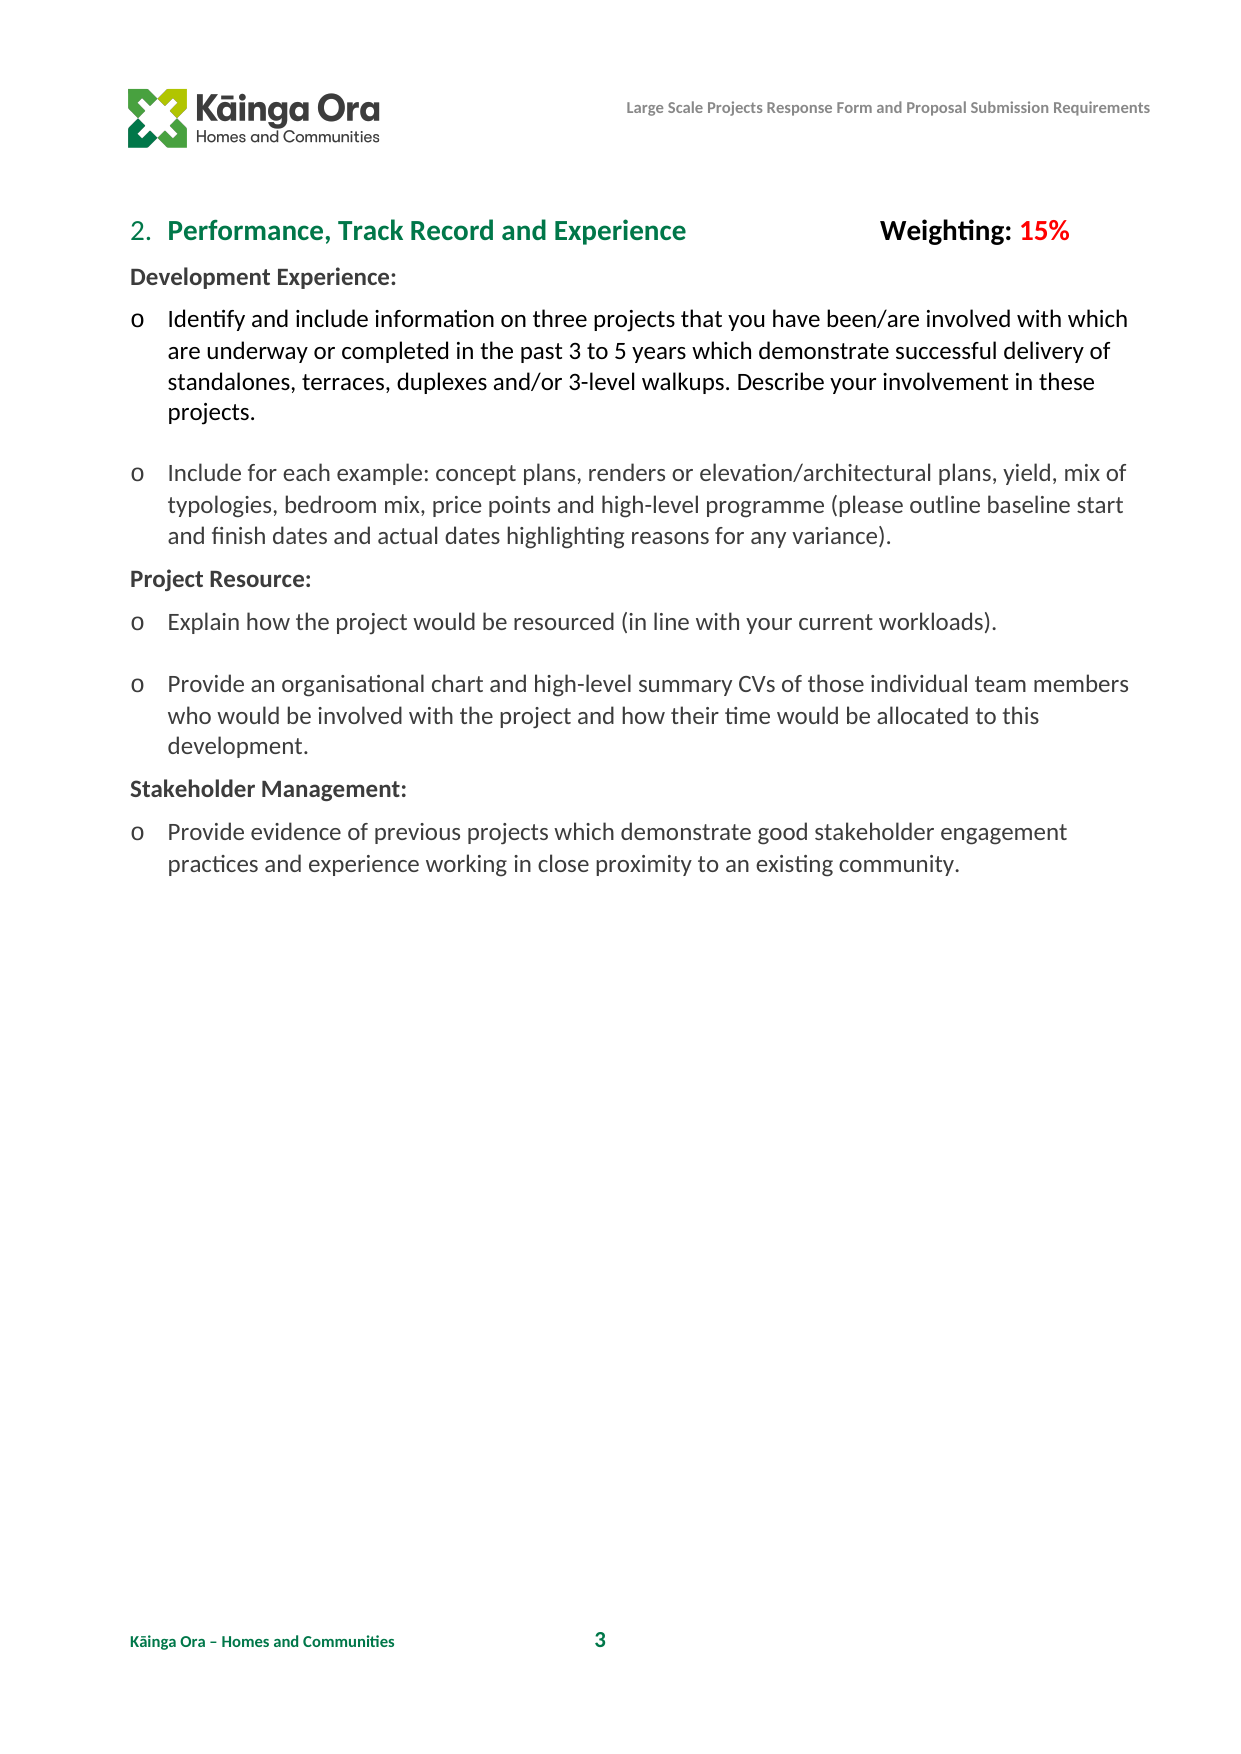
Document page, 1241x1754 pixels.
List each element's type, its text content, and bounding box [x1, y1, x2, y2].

subtitle Performance, Track Record and Experience Weighting: 15% [130, 212, 1150, 248]
list Identify and include information on three projects that you have been/are involved with which are underway or completed in the past 3 to 5 years which demonstrate successful delivery of standalones, terraces, duplexes and/or 3-level walkups. Describe your involvement in these projects. [130, 304, 1150, 427]
list Explain how the project would be resourced (in line with your current workloads). [130, 606, 1150, 638]
list Include for each example: concept plans, renders or elevation/architectural plans, yield, mix of typologies, bedroom mix, price points and high-level programme (please outline baseline start and finish dates and actual dates highlighting reasons for any variance). [130, 457, 1150, 550]
text Stakeholder Management: [130, 773, 1150, 804]
text Project Resource: [130, 563, 1150, 593]
picture [99, 61, 407, 176]
list Provide evidence of previous projects which demonstrate good stakeholder engagement practices and experience working in close proximity to an existing community. [130, 816, 1150, 879]
text Development Experience: [130, 261, 1150, 291]
list Provide an organisational chart and high-level summary CVs of those individual team members who would be involved with the project and how their time would be allocated to this development. [130, 668, 1150, 761]
